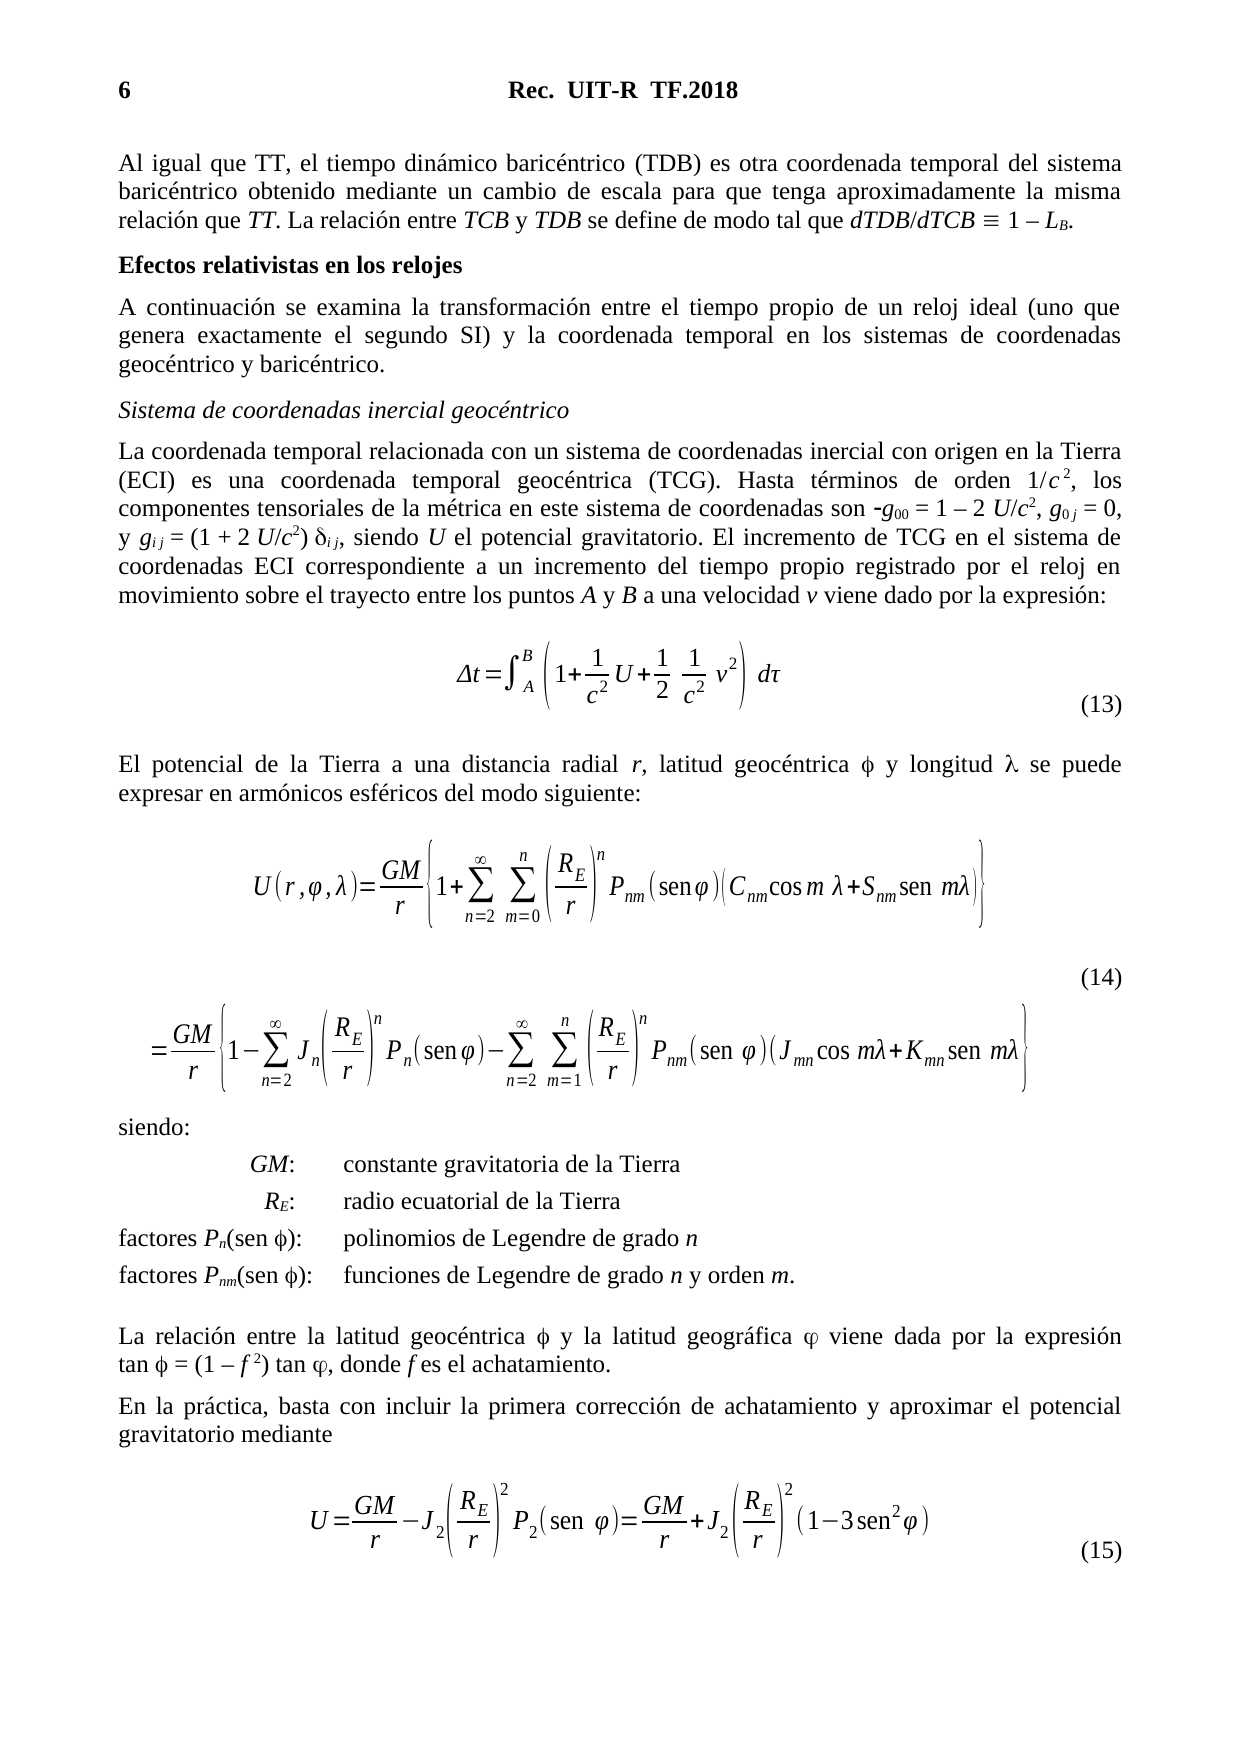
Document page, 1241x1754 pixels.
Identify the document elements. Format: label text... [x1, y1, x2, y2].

subtitle Sistema de coordenadas inercial geocéntrico [118, 395, 1122, 423]
text La coordenada temporal relacionada con un sistema de coordenadas inercial con origen en la Tierra (ECI) es una coordenada temporal geocéntrica (TCG). Hasta términos de orden 1/c 2, los componentes tensoriales de la métrica en este sistema de coordenadas son g00 = 1 – 2 U/c2, g0 j = 0, y gi j = (1 + 2 U/c2) i j, siendo U el potencial gravitatorio. El incremento de TCG en el sistema de coordenadas ECI correspondiente a un incremento del tiempo propio registrado por el reloj en movimiento sobre el trayecto entre los puntos A y B a una velocidad v viene dado por la expresión: [118, 436, 1122, 608]
text siendo: [118, 1112, 1122, 1141]
text factores Pn(sen ): polinomios de Legendre de grado n [118, 1223, 1122, 1252]
text factores Pnm(sen ): funciones de Legendre de grado n y orden m. [118, 1260, 1122, 1289]
text (15) [118, 1480, 1122, 1564]
text A continuación se examina la transformación entre el tiempo propio de un reloj ideal (uno que genera exactamente el segundo SI) y la coordenada temporal en los sistemas de coordenadas geocéntrico y baricéntrico. [118, 292, 1122, 378]
text GM: constante gravitatoria de la Tierra [118, 1149, 1122, 1178]
text (14) [118, 962, 1122, 990]
text Al igual que TT, el tiempo dinámico baricéntrico (TDB) es otra coordenada temporal del sistema baricéntrico obtenido mediante un cambio de escala para que tenga aproximadamente la misma relación que TT. La relación entre TCB y TDB se define de modo tal que dTDB/dTCB 1 – LB. [118, 148, 1122, 234]
text En la práctica, basta con incluir la primera corrección de achatamiento y aproximar el potencial gravitatorio mediante [118, 1391, 1122, 1448]
text RE: radio ecuatorial de la Tierra [118, 1186, 1122, 1215]
subtitle Efectos relativistas en los relojes [118, 251, 1122, 279]
text El potencial de la Tierra a una distancia radial r, latitud geocéntrica y longitud se puede expresar en armónicos esféricos del modo siguiente: [118, 749, 1122, 807]
text (13) [118, 640, 1122, 718]
text La relación entre la latitud geocéntrica y la latitud geográfica viene dada por la expresión tan = (1 – f 2) tan , donde f es el achatamiento. [118, 1321, 1122, 1378]
